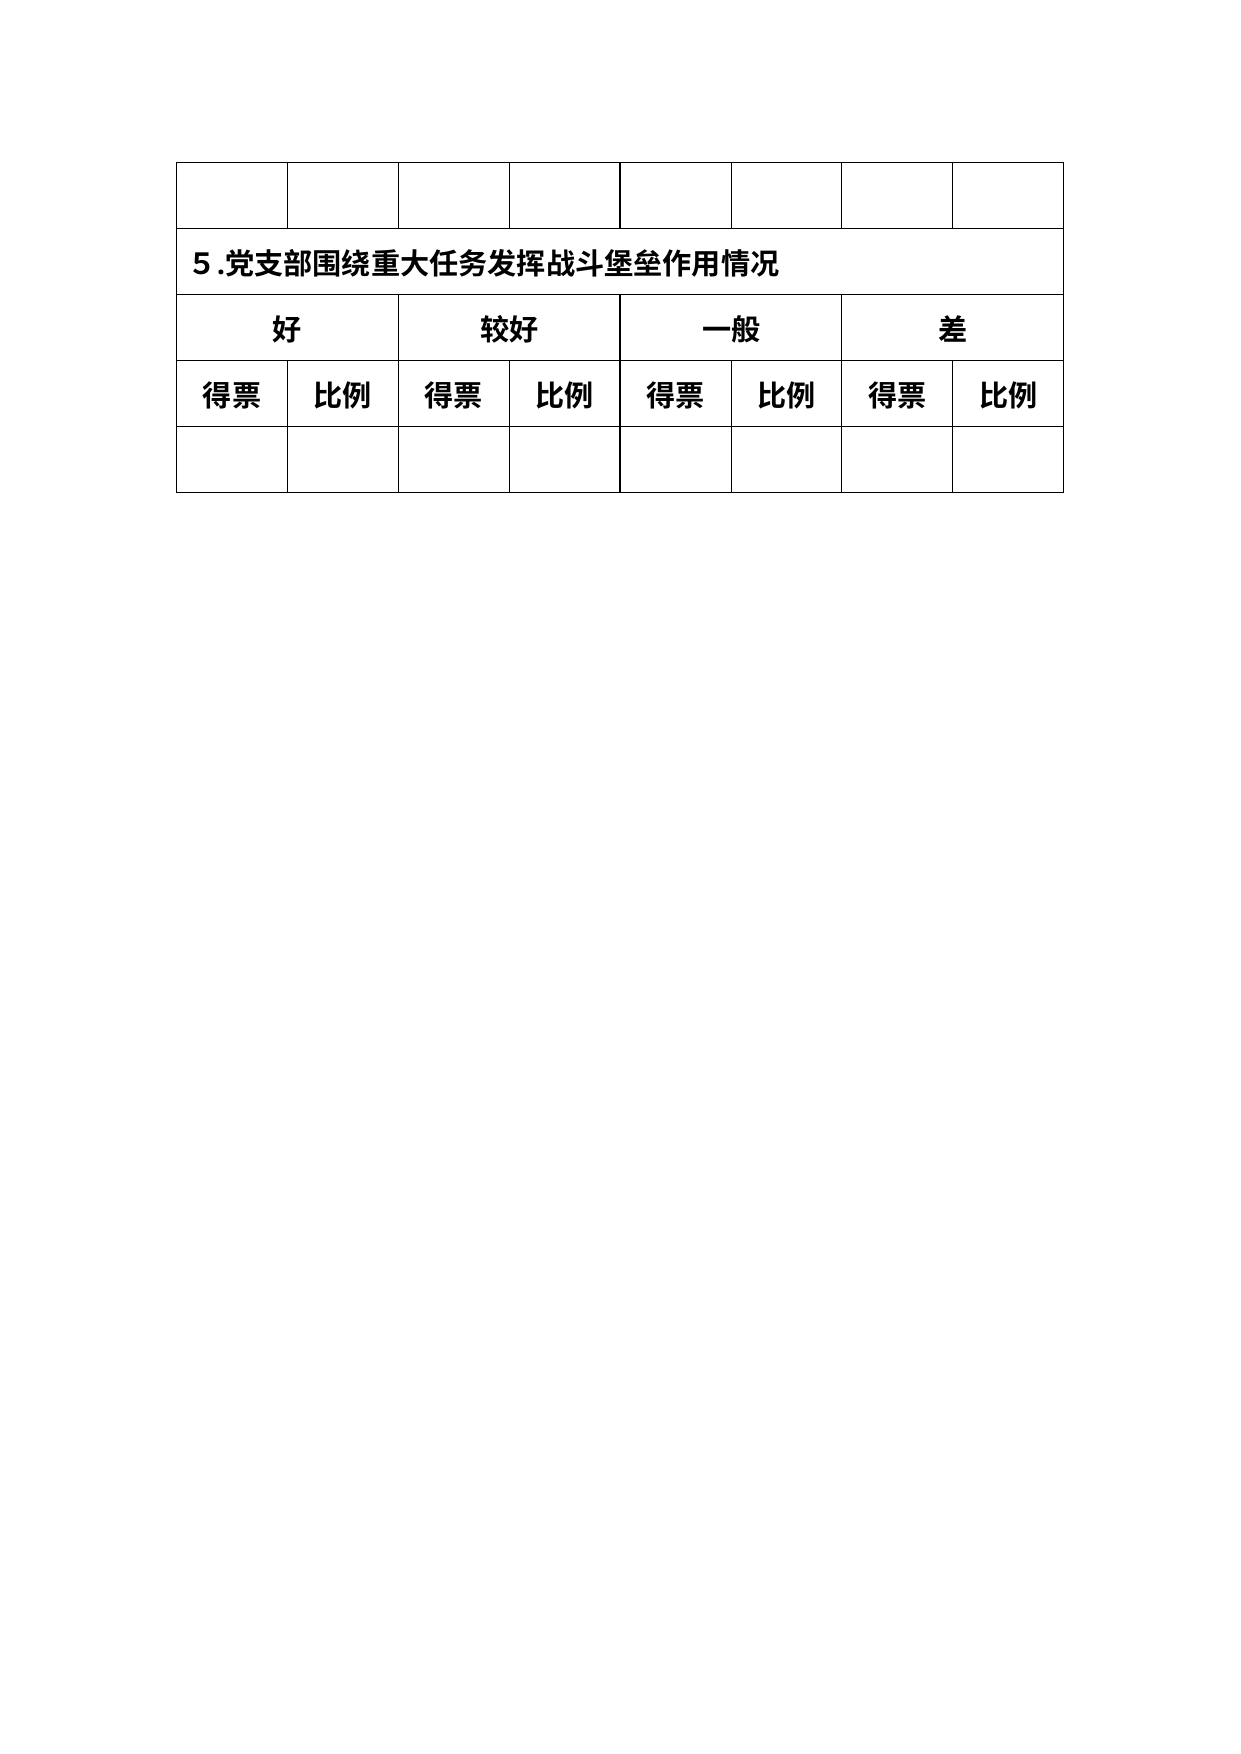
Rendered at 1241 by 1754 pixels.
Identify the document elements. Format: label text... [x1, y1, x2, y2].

table_cell [732, 427, 841, 492]
table_cell [953, 163, 1063, 228]
table_cell 比例 [510, 361, 619, 426]
table_cell 较好 [399, 295, 619, 360]
table_cell 好 [177, 295, 398, 360]
table_cell [288, 163, 398, 228]
table_cell [510, 163, 619, 228]
table_cell 差 [842, 295, 1063, 360]
table_cell [621, 427, 731, 492]
table_cell [842, 427, 952, 492]
table_cell 比例 [732, 361, 841, 426]
table_cell 一般 [621, 295, 841, 360]
table_cell 得票 [842, 361, 952, 426]
table_cell [399, 427, 509, 492]
table_cell 得票 [399, 361, 509, 426]
table_cell 比例 [953, 361, 1063, 426]
table_cell 得票 [621, 361, 731, 426]
table_cell 得票 [177, 361, 287, 426]
table_cell [177, 427, 287, 492]
table_cell ５.党支部围绕重大任务发挥战斗堡垒作用情况 [177, 229, 1063, 294]
table_cell [288, 427, 398, 492]
table_cell [732, 163, 841, 228]
table_cell [842, 163, 952, 228]
table_cell 比例 [288, 361, 398, 426]
table_cell [177, 163, 287, 228]
table_cell [953, 427, 1063, 492]
table_cell [621, 163, 731, 228]
table_cell [399, 163, 509, 228]
table_cell [510, 427, 619, 492]
